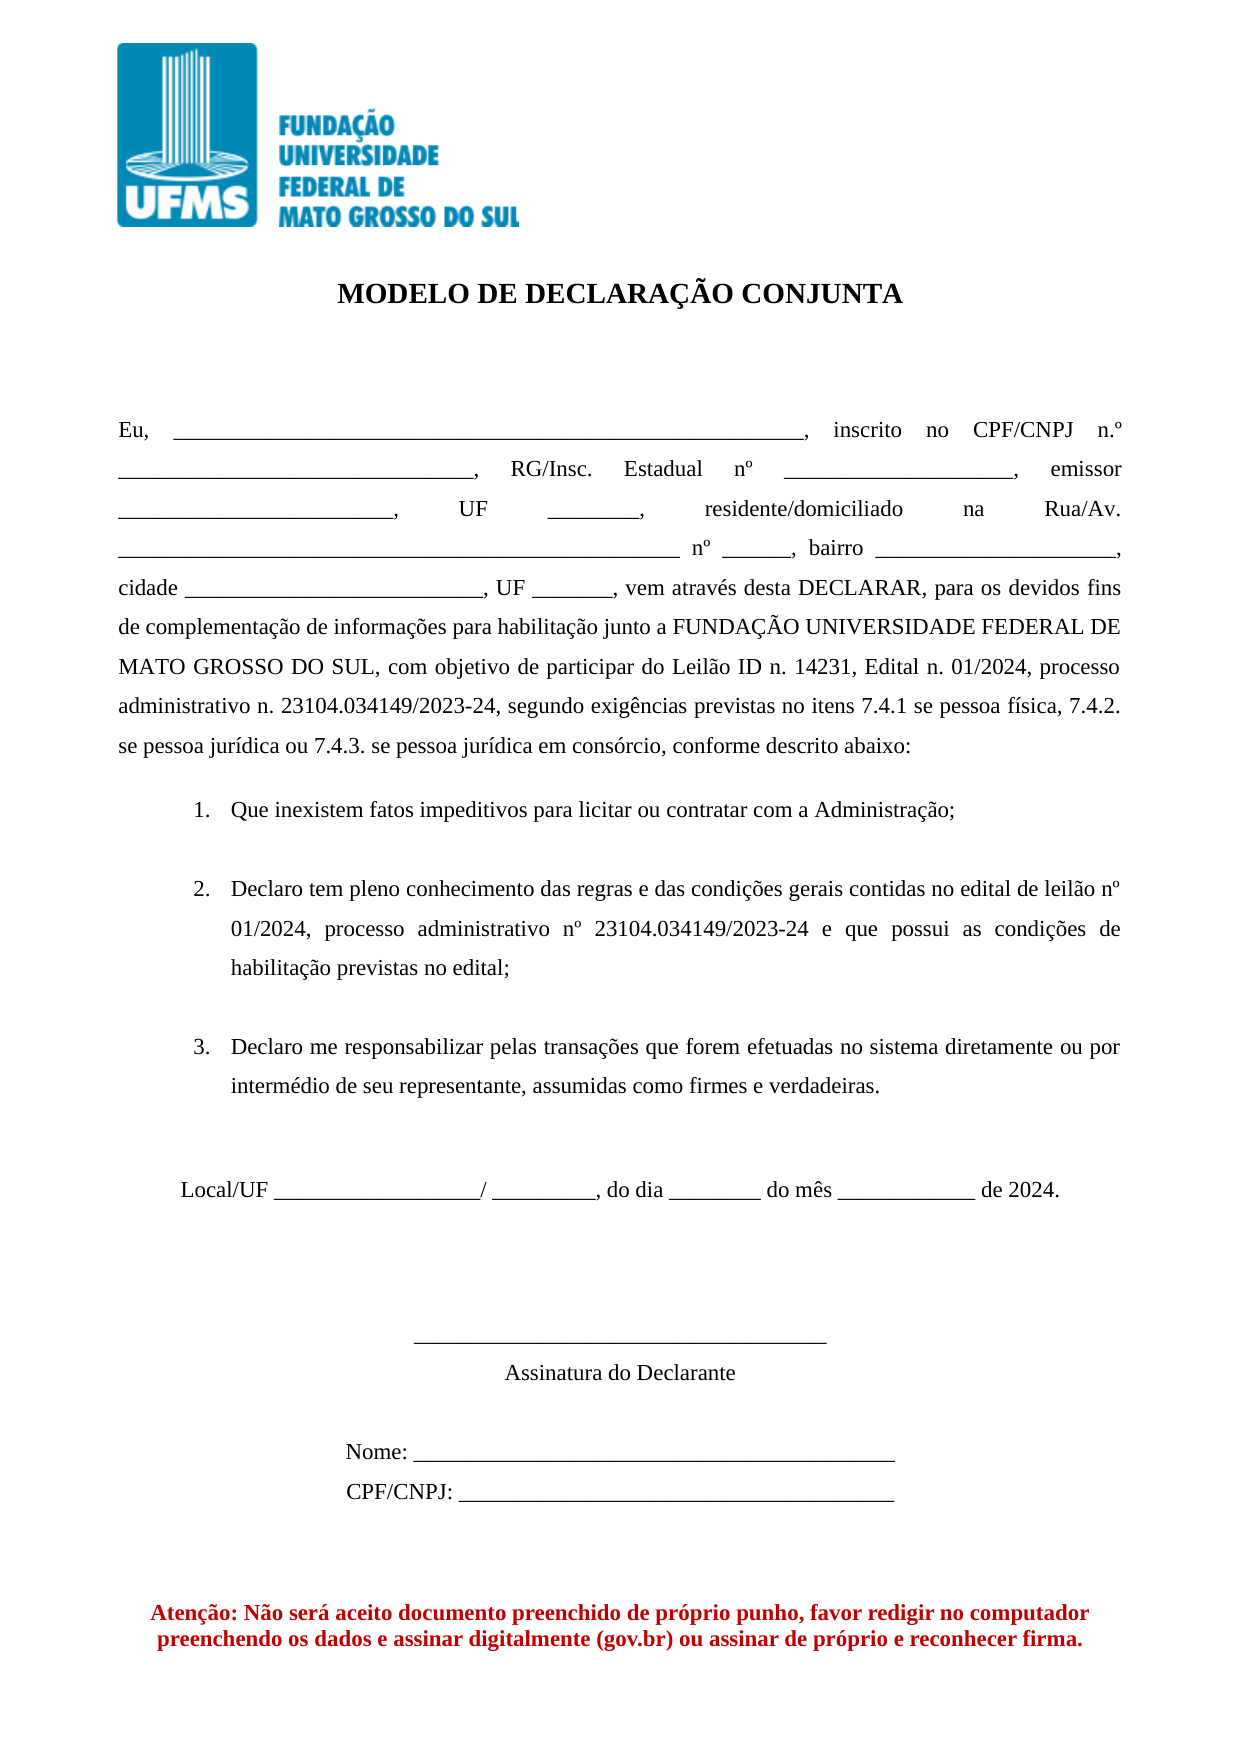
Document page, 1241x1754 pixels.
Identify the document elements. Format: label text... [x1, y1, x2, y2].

text Nome: __________________________________________ [118, 1438, 1122, 1465]
picture [126, 186, 249, 219]
picture [385, 211, 390, 222]
text Assinatura do Declarante [118, 1359, 1122, 1386]
list Que inexistem fatos impeditivos para licitar ou contratar com a Administração; [193, 796, 1122, 822]
picture [465, 211, 469, 222]
picture [426, 211, 430, 222]
picture [331, 211, 335, 222]
picture [252, 43, 520, 227]
picture [127, 50, 248, 181]
list Declaro me responsabilizar pelas transações que forem efetuadas no sistema diretamente ou por intermédio de seu representante, assumidas como firmes e verdadeiras. [193, 1033, 1122, 1099]
picture [449, 211, 453, 221]
text ____________________________________ [118, 1320, 1122, 1346]
picture [290, 215, 294, 227]
text MODELO DE DECLARAÇÃO CONJUNTA [118, 276, 1122, 309]
text Local/UF __________________/ _________, do dia ________ do mês ____________ de 2024. [162, 1176, 1078, 1203]
list Declaro tem pleno conhecimento das regras e das condições gerais contidas no edital de leilão nº 01/2024, processo administrativo nº 23104.034149/2023-24 e que possui as condições de habilitação previstas no edital; [193, 875, 1122, 980]
text CPF/CNPJ: ______________________________________ [118, 1478, 1122, 1504]
text Eu, _______________________________________________________, inscrito no CPF/CNPJ n.º _______________________________, RG/Insc. Estadual nº ____________________, emissor ________________________, UF ________, residente/domiciliado na Rua/Av. _________________________________________________ nº ______, bairro _____________________, cidade __________________________, UF _______, vem através desta DECLARAR, para os devidos fins de complementação de informações para habilitação junto a FUNDAÇÃO UNIVERSIDADE FEDERAL DE MATO GROSSO DO SUL, com objetivo de participar do Leilão ID n. 14231, Edital n. 01/2024, processo administrativo n. 23104.034149/2023-24, segundo exigências previstas no itens 7.4.1 se pessoa física, 7.4.2. se pessoa jurídica ou 7.4.3. se pessoa jurídica em consórcio, conforme descrito abaixo: [118, 416, 1122, 758]
